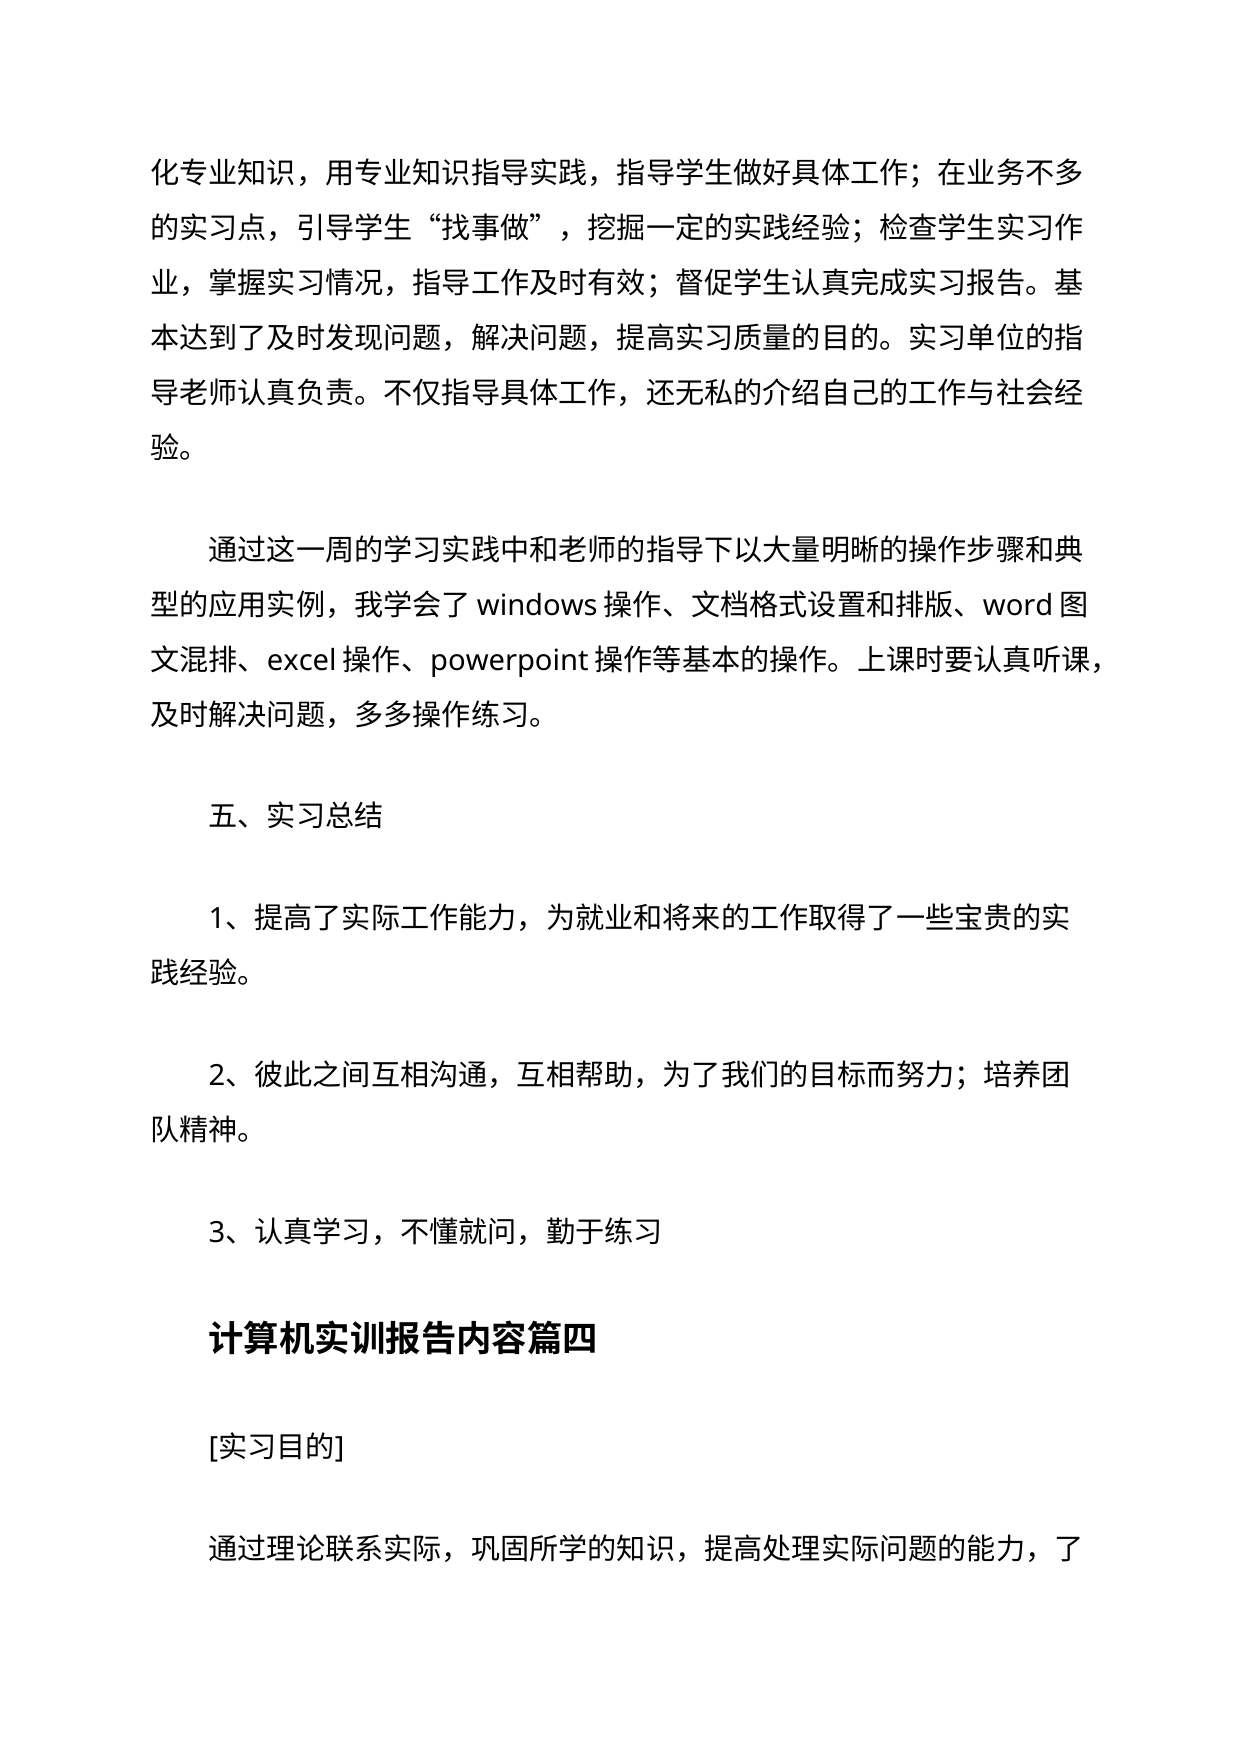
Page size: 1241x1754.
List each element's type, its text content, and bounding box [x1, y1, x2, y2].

text 3、认真学习，不懂就问，勤于练习 [150, 1208, 1090, 1251]
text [150, 150, 1090, 467]
text [实习目的] [150, 1424, 1090, 1466]
text 2、彼此之间互相沟通，互相帮助，为了我们的目标而努力；培养团队精神。 [150, 1051, 1090, 1149]
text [150, 1526, 1090, 1568]
text 计算机实训报告内容篇四 [150, 1310, 1090, 1361]
text 1、提高了实际工作能力，为就业和将来的工作取得了一些宝贵的实践经验。 [150, 895, 1090, 992]
text 五、实习总结 [150, 793, 1090, 835]
text 通过这一周的学习实践中和老师的指导下以大量明晰的操作步骤和典型的应用实例，我学会了windows操作、文档格式设置和排版、word图文混排、excel操作、powerpoint操作等基本的操作。上课时要认真听课，及时解决问题，多多操作练习。 [150, 526, 1090, 733]
